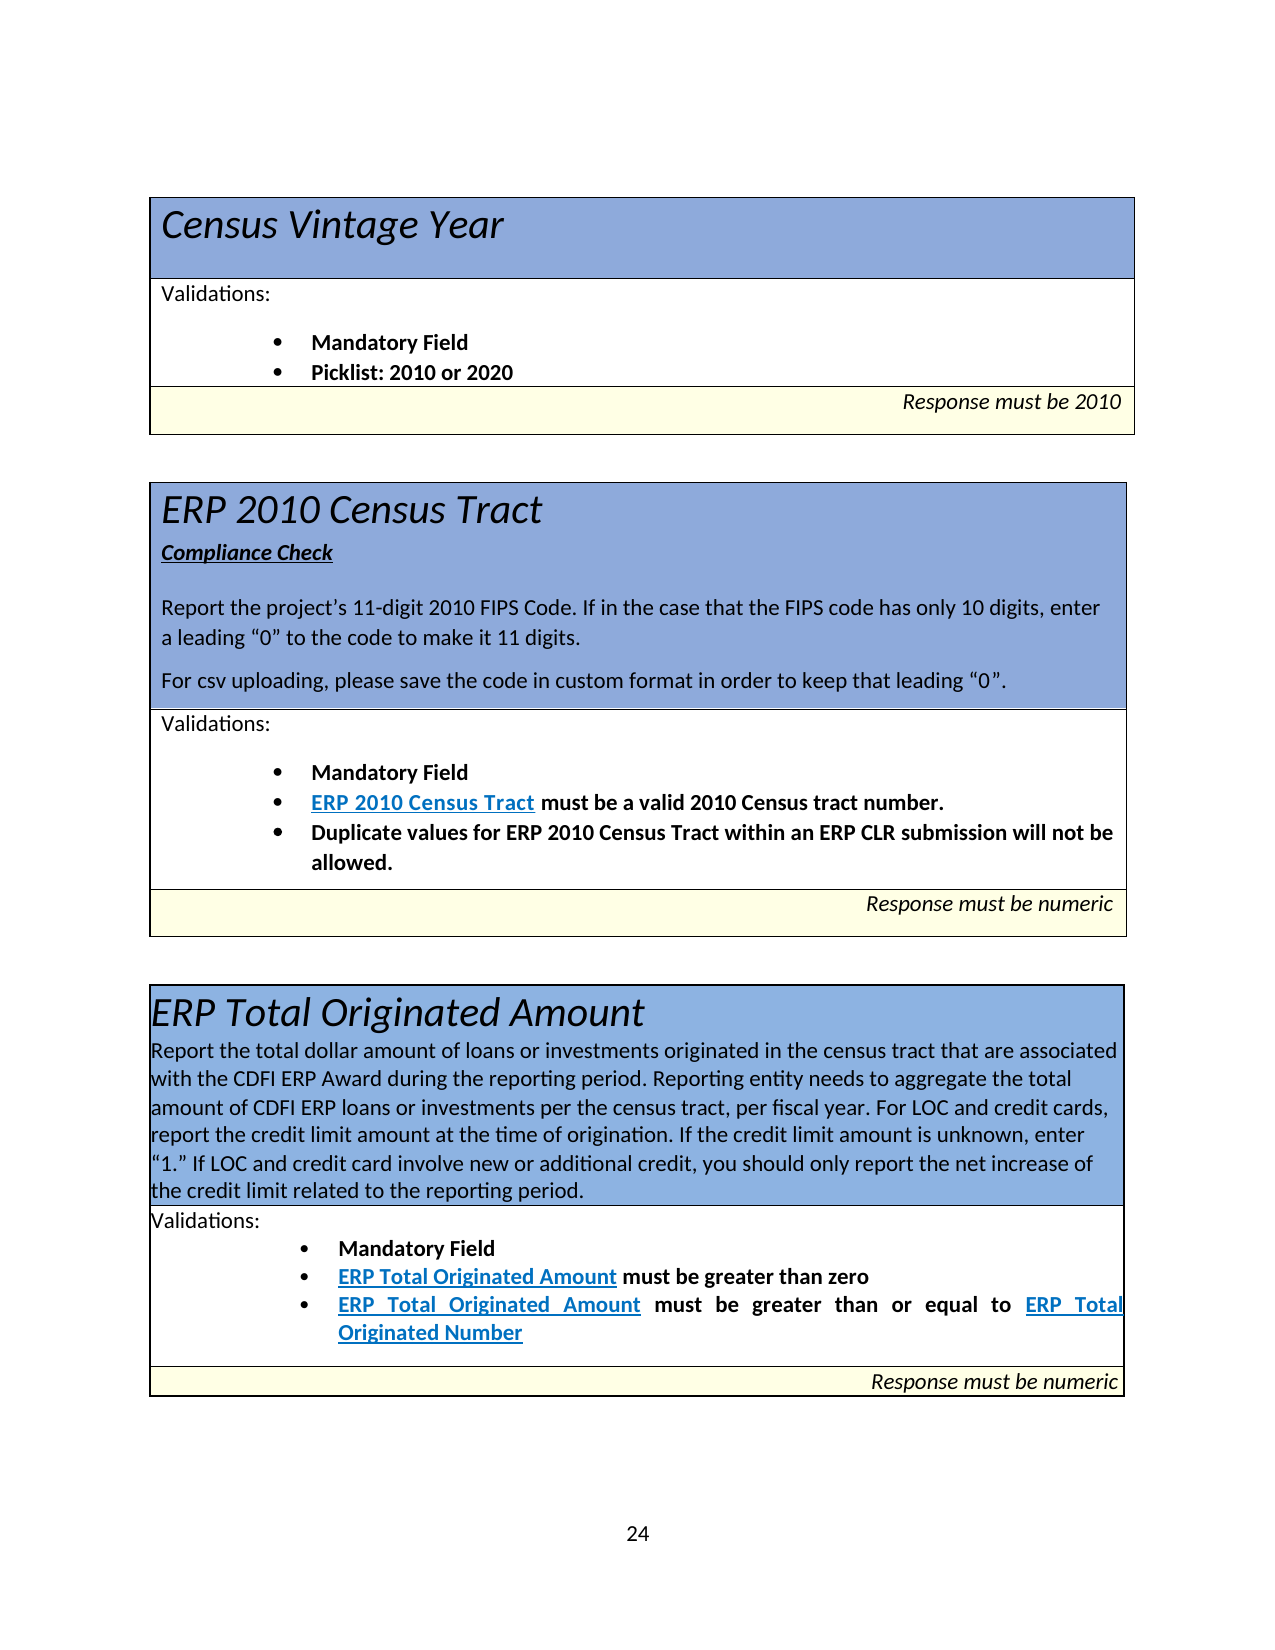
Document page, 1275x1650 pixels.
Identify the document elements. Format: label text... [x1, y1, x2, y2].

table_header Census Vintage Year [151, 198, 1134, 278]
table_cell Validations: Mandatory Field ERP 2010 Census Tract must be a valid 2010 Census tract number. Duplicate values for ERP 2010 Census Tract within an ERP CLR submission will not be allowed. [151, 710, 1126, 888]
table_cell Validations: Mandatory Field ERP Total Originated Amount must be greater than zero ERP Total Originated Amount must be greater than or equal to ERP Total Originated Number [151, 1206, 1123, 1366]
table_cell Response must be numeric [151, 1367, 1123, 1395]
table_cell Validations: Mandatory Field Picklist: 2010 or 2020 [151, 279, 1134, 386]
table_header ERP 2010 Census Tract Compliance Check Report the project’s 11-digit 2010 FIPS Code. If in the case that the FIPS code has only 10 digits, enter a leading “0” to the code to make it 11 digits. For csv uploading, please save the code in custom format in order to keep that leading “0”. [151, 483, 1126, 708]
table_header ERP Total Originated Amount Report the total dollar amount of loans or investments originated in the census tract that are associated with the CDFI ERP Award during the reporting period. Reporting entity needs to aggregate the total amount of CDFI ERP loans or investments per the census tract, per fiscal year. For LOC and credit cards, report the credit limit amount at the time of origination. If the credit limit amount is unknown, enter “1.” If LOC and credit card involve new or additional credit, you should only report the net increase of the credit limit related to the reporting period. [151, 986, 1123, 1205]
table_cell Response must be numeric [151, 890, 1126, 936]
table_cell Response must be 2010 [151, 387, 1134, 434]
